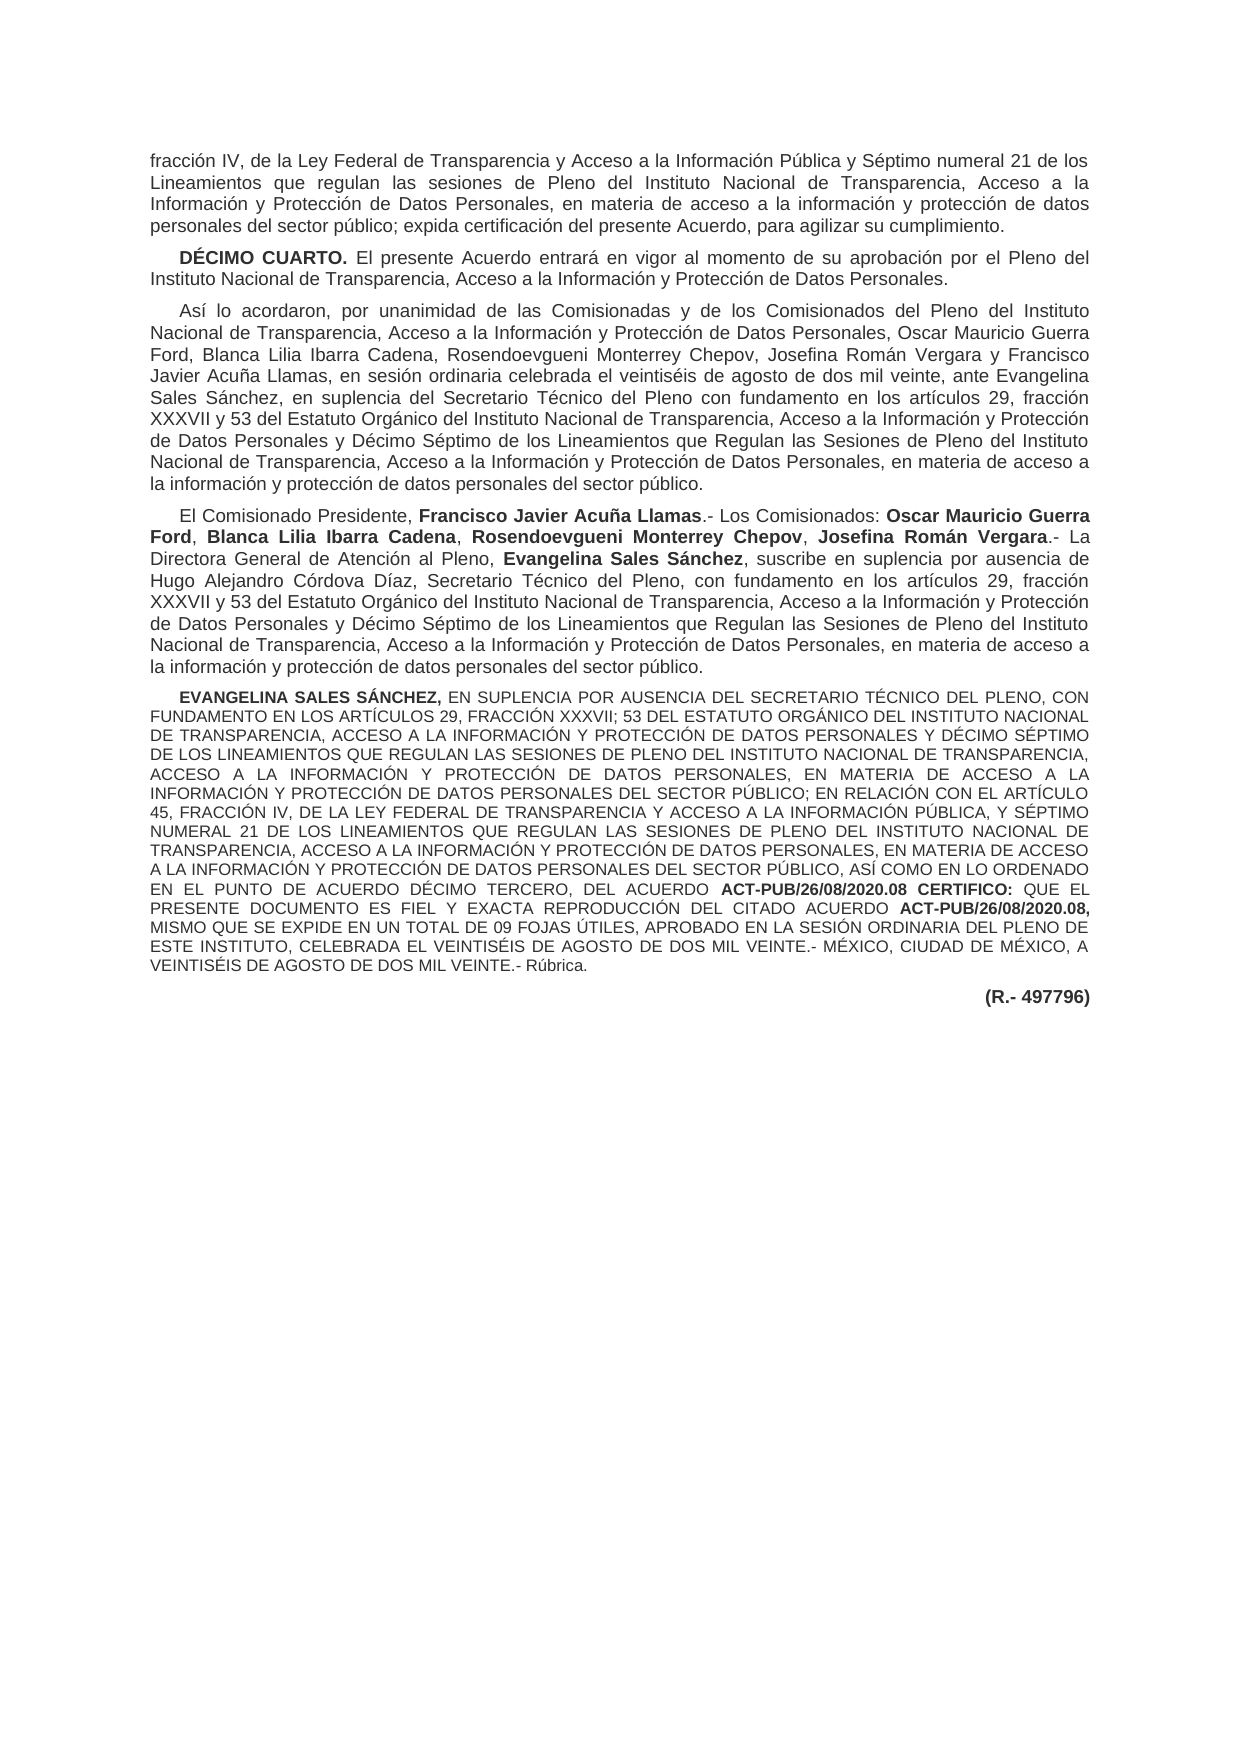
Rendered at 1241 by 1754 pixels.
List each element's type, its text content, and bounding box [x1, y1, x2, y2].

text El Comisionado Presidente, Francisco Javier Acuña Llamas.- Los Comisionados: Oscar Mauricio Guerra Ford, Blanca Lilia Ibarra Cadena, Rosendoevgueni Monterrey Chepov, Josefina Román Vergara.- La Directora General de Atención al Pleno, Evangelina Sales Sánchez, suscribe en suplencia por ausencia de Hugo Alejandro Córdova Díaz, Secretario Técnico del Pleno, con fundamento en los artículos 29, fracción XXXVII y 53 del Estatuto Orgánico del Instituto Nacional de Transparencia, Acceso a la Información y Protección de Datos Personales y Décimo Séptimo de los Lineamientos que Regulan las Sesiones de Pleno del Instituto Nacional de Transparencia, Acceso a la Información y Protección de Datos Personales, en materia de acceso a la información y protección de datos personales del sector público. [150, 505, 1090, 677]
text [150, 150, 1090, 236]
text DÉCIMO CUARTO. El presente Acuerdo entrará en vigor al momento de su aprobación por el Pleno del Instituto Nacional de Transparencia, Acceso a la Información y Protección de Datos Personales. [150, 247, 1090, 290]
text (R.- 497796) [150, 986, 1090, 1007]
text EVANGELINA SALES SÁNCHEZ, EN SUPLENCIA POR AUSENCIA DEL SECRETARIO TÉCNICO DEL PLENO, CON FUNDAMENTO EN LOS ARTÍCULOS 29, FRACCIÓN XXXVII; 53 DEL ESTATUTO ORGÁNICO DEL INSTITUTO NACIONAL DE TRANSPARENCIA, ACCESO A LA INFORMACIÓN Y PROTECCIÓN DE DATOS PERSONALES Y DÉCIMO SÉPTIMO DE LOS LINEAMIENTOS QUE REGULAN LAS SESIONES DE PLENO DEL INSTITUTO NACIONAL DE TRANSPARENCIA, ACCESO A LA INFORMACIÓN Y PROTECCIÓN DE DATOS PERSONALES, EN MATERIA DE ACCESO A LA INFORMACIÓN Y PROTECCIÓN DE DATOS PERSONALES DEL SECTOR PÚBLICO; EN RELACIÓN CON EL ARTÍCULO 45, FRACCIÓN IV, DE LA LEY FEDERAL DE TRANSPARENCIA Y ACCESO A LA INFORMACIÓN PÚBLICA, Y SÉPTIMO NUMERAL 21 DE LOS LINEAMIENTOS QUE REGULAN LAS SESIONES DE PLENO DEL INSTITUTO NACIONAL DE TRANSPARENCIA, ACCESO A LA INFORMACIÓN Y PROTECCIÓN DE DATOS PERSONALES, EN MATERIA DE ACCESO A LA INFORMACIÓN Y PROTECCIÓN DE DATOS PERSONALES DEL SECTOR PÚBLICO, ASÍ COMO EN LO ORDENADO EN EL PUNTO DE ACUERDO DÉCIMO TERCERO, DEL ACUERDO ACT-PUB/26/08/2020.08 CERTIFICO: QUE EL PRESENTE DOCUMENTO ES FIEL Y EXACTA REPRODUCCIÓN DEL CITADO ACUERDO ACT-PUB/26/08/2020.08, MISMO QUE SE EXPIDE EN UN TOTAL DE 09 FOJAS ÚTILES, APROBADO EN LA SESIÓN ORDINARIA DEL PLENO DE ESTE INSTITUTO, CELEBRADA EL VEINTISÉIS DE AGOSTO DE DOS MIL VEINTE.- MÉXICO, CIUDAD DE MÉXICO, A VEINTISÉIS DE AGOSTO DE DOS MIL VEINTE.- Rúbrica. [150, 688, 1090, 975]
text Así lo acordaron, por unanimidad de las Comisionadas y de los Comisionados del Pleno del Instituto Nacional de Transparencia, Acceso a la Información y Protección de Datos Personales, Oscar Mauricio Guerra Ford, Blanca Lilia Ibarra Cadena, Rosendoevgueni Monterrey Chepov, Josefina Román Vergara y Francisco Javier Acuña Llamas, en sesión ordinaria celebrada el veintiséis de agosto de dos mil veinte, ante Evangelina Sales Sánchez, en suplencia del Secretario Técnico del Pleno con fundamento en los artículos 29, fracción XXXVII y 53 del Estatuto Orgánico del Instituto Nacional de Transparencia, Acceso a la Información y Protección de Datos Personales y Décimo Séptimo de los Lineamientos que Regulan las Sesiones de Pleno del Instituto Nacional de Transparencia, Acceso a la Información y Protección de Datos Personales, en materia de acceso a la información y protección de datos personales del sector público. [150, 300, 1090, 494]
